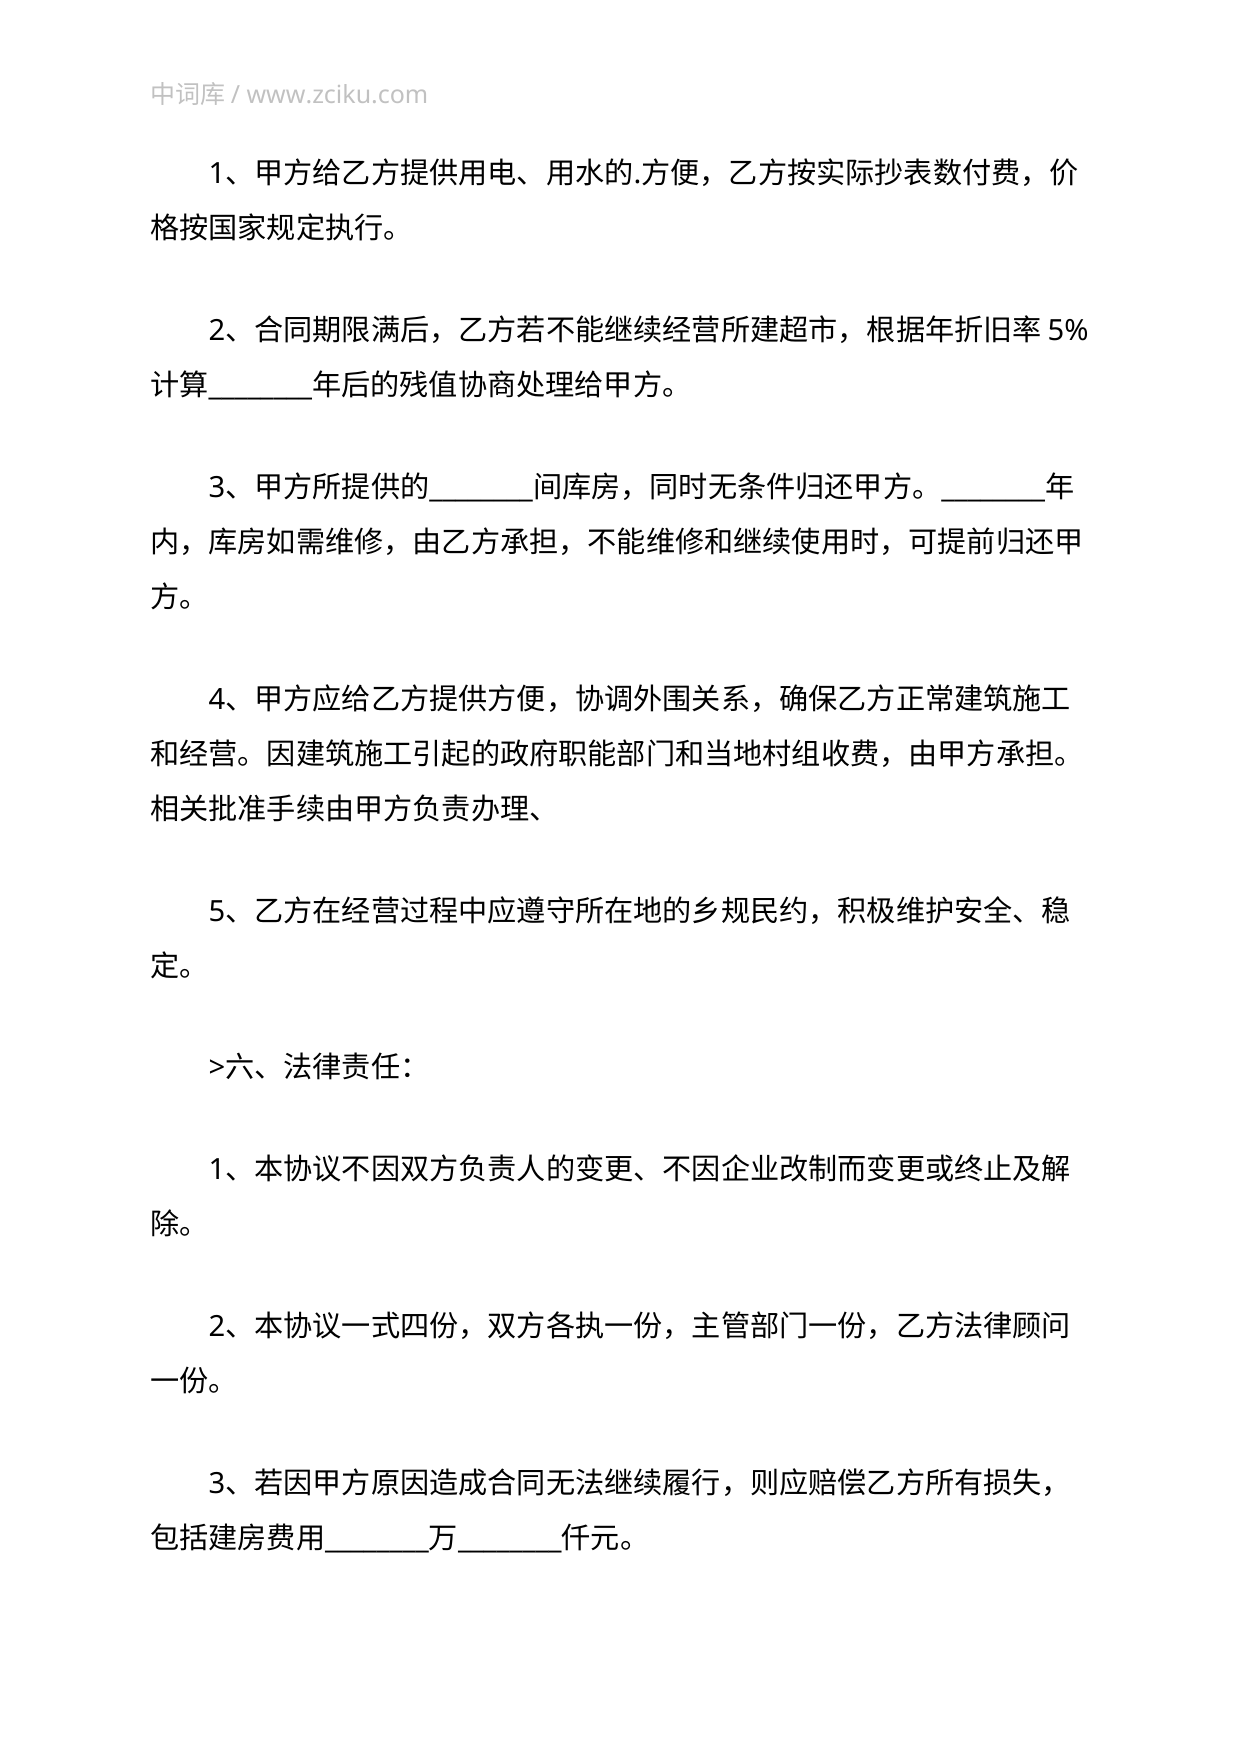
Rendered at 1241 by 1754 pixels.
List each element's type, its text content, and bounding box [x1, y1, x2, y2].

text 1、本协议不因双方负责人的变更、不因企业改制而变更或终止及解除。 [150, 1146, 1090, 1243]
text 3、若因甲方原因造成合同无法继续履行，则应赔偿乙方所有损失，包括建房费用________万________仟元。 [150, 1459, 1090, 1557]
text 5、乙方在经营过程中应遵守所在地的乡规民约，积极维护安全、稳定。 [150, 887, 1090, 984]
text 4、甲方应给乙方提供方便，协调外围关系，确保乙方正常建筑施工和经营。因建筑施工引起的政府职能部门和当地村组收费，由甲方承担。相关批准手续由甲方负责办理、 [150, 675, 1090, 828]
text 2、本协议一式四份，双方各执一份，主管部门一份，乙方法律顾问一份。 [150, 1303, 1090, 1400]
text 1、甲方给乙方提供用电、用水的.方便，乙方按实际抄表数付费，价格按国家规定执行。 [150, 150, 1090, 247]
text 2、合同期限满后，乙方若不能继续经营所建超市，根据年折旧率5%计算________年后的残值协商处理给甲方。 [150, 307, 1090, 404]
text 3、甲方所提供的________间库房，同时无条件归还甲方。________年内，库房如需维修，由乙方承担，不能维修和继续使用时，可提前归还甲方。 [150, 464, 1090, 616]
text >六、法律责任： [150, 1044, 1090, 1086]
